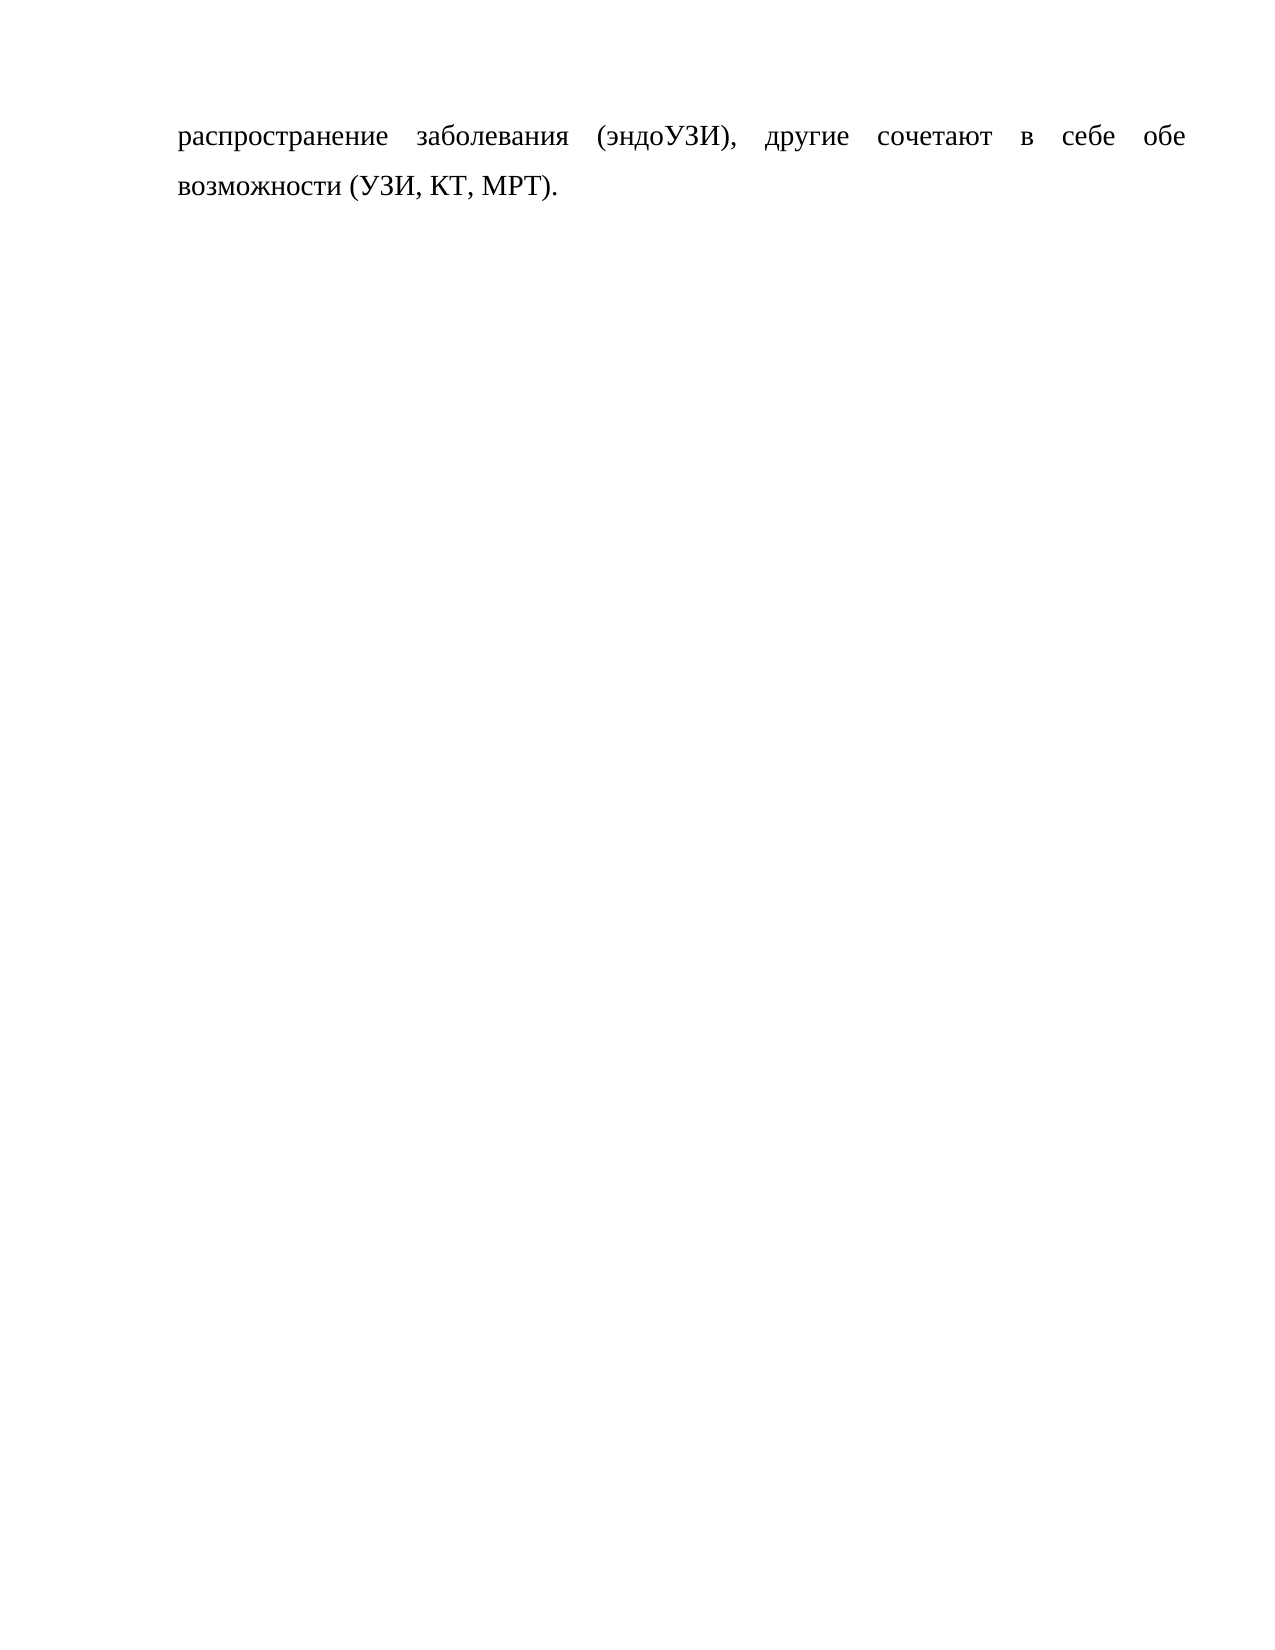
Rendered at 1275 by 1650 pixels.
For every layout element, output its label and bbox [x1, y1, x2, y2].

text [177, 118, 1186, 202]
